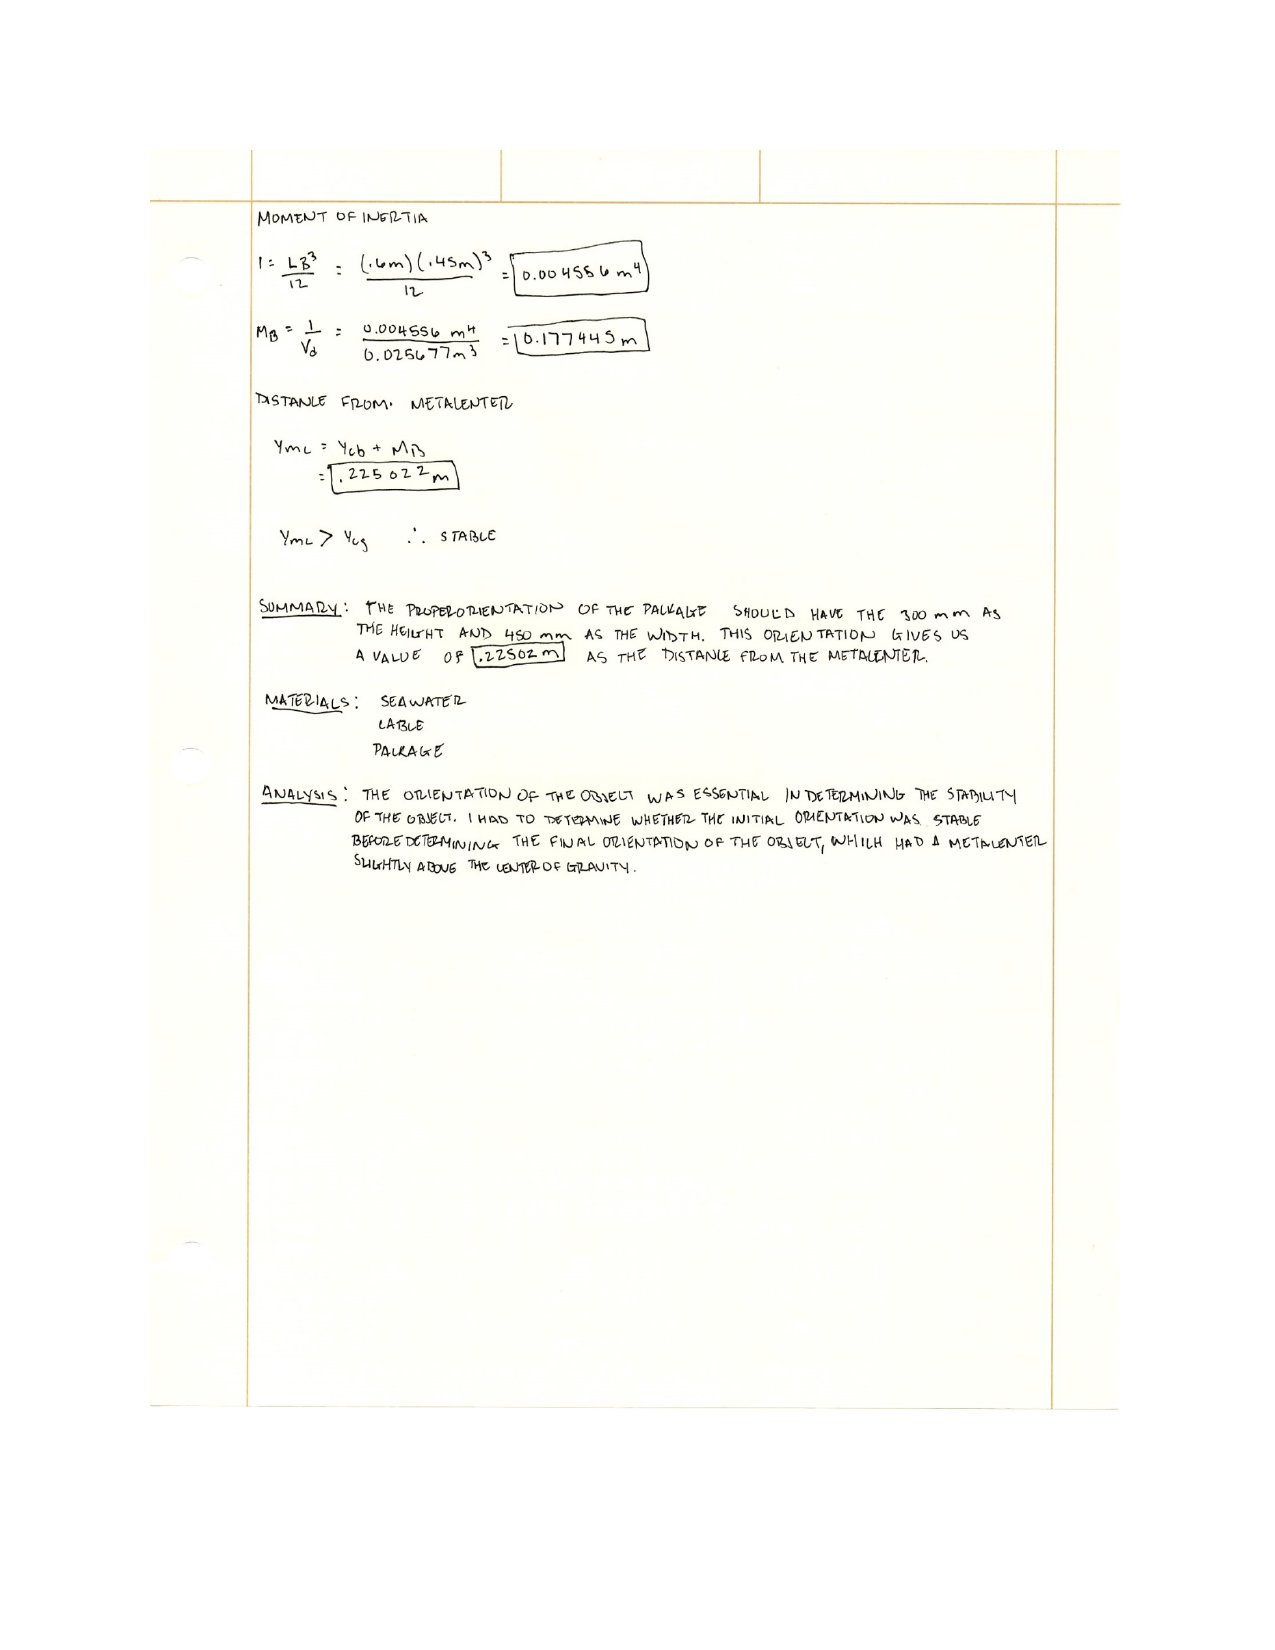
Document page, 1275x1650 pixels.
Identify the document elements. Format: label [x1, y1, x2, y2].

picture [150, 150, 1125, 1412]
